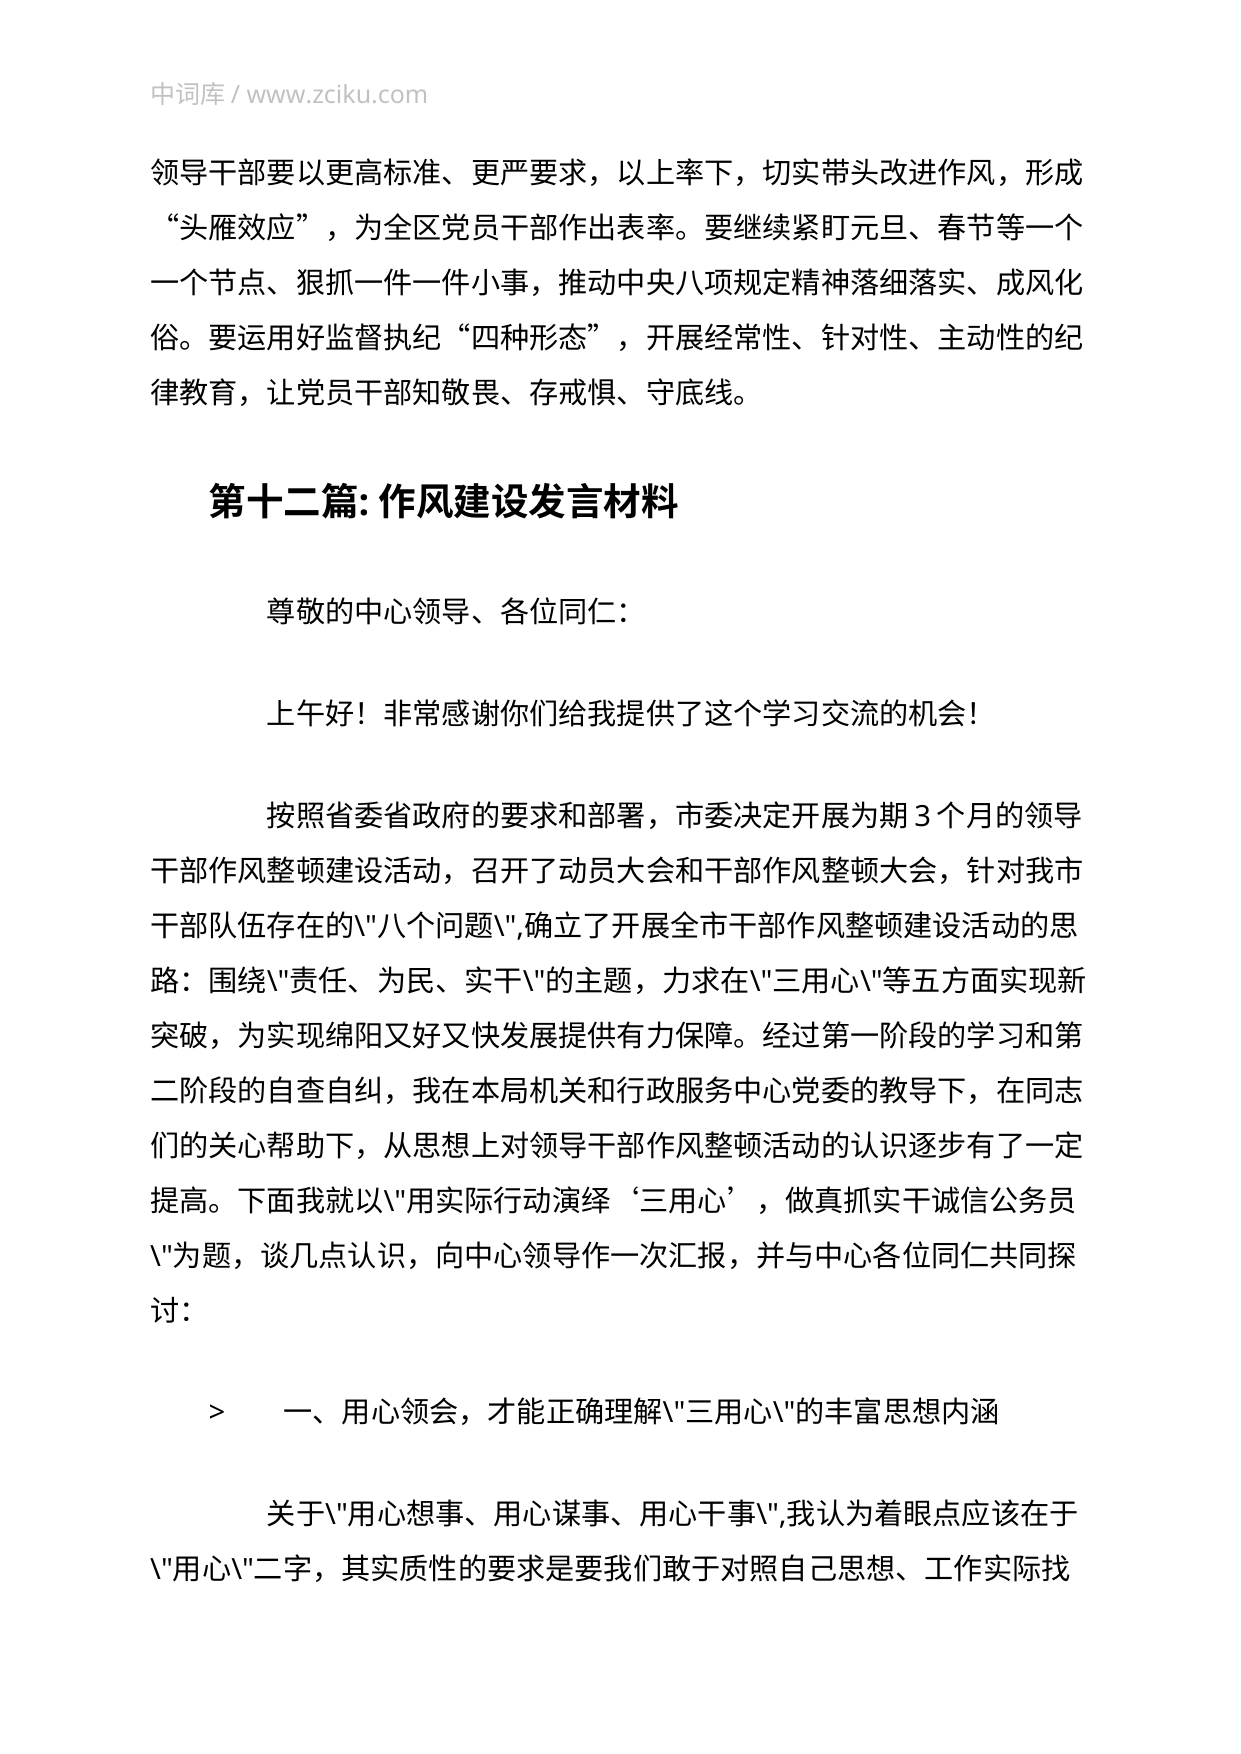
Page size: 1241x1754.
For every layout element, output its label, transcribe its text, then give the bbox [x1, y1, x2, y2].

text 上午好！非常感谢你们给我提供了这个学习交流的机会！ [150, 691, 1090, 733]
text 尊敬的中心领导、各位同仁： [150, 589, 1090, 631]
text > 一、用心领会，才能正确理解\"三用心\"的丰富思想内涵 [150, 1389, 1090, 1431]
text 第十二篇: 作风建设发言材料 [150, 471, 1090, 526]
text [150, 1491, 1090, 1588]
text 按照省委省政府的要求和部署，市委决定开展为期3个月的领导干部作风整顿建设活动，召开了动员大会和干部作风整顿大会，针对我市干部队伍存在的\"八个问题\",确立了开展全市干部作风整顿建设活动的思路：围绕\"责任、为民、实干\"的主题，力求在\"三用心\"等五方面实现新突破，为实现绵阳又好又快发展提供有力保障。经过第一阶段的学习和第二阶段的自查自纠，我在本局机关和行政服务中心党委的教导下，在同志们的关心帮助下，从思想上对领导干部作风整顿活动的认识逐步有了一定提高。下面我就以\"用实际行动演绎‘三用心’，做真抓实干诚信公务员\"为题，谈几点认识，向中心领导作一次汇报，并与中心各位同仁共同探讨： [150, 792, 1090, 1329]
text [150, 150, 1090, 412]
